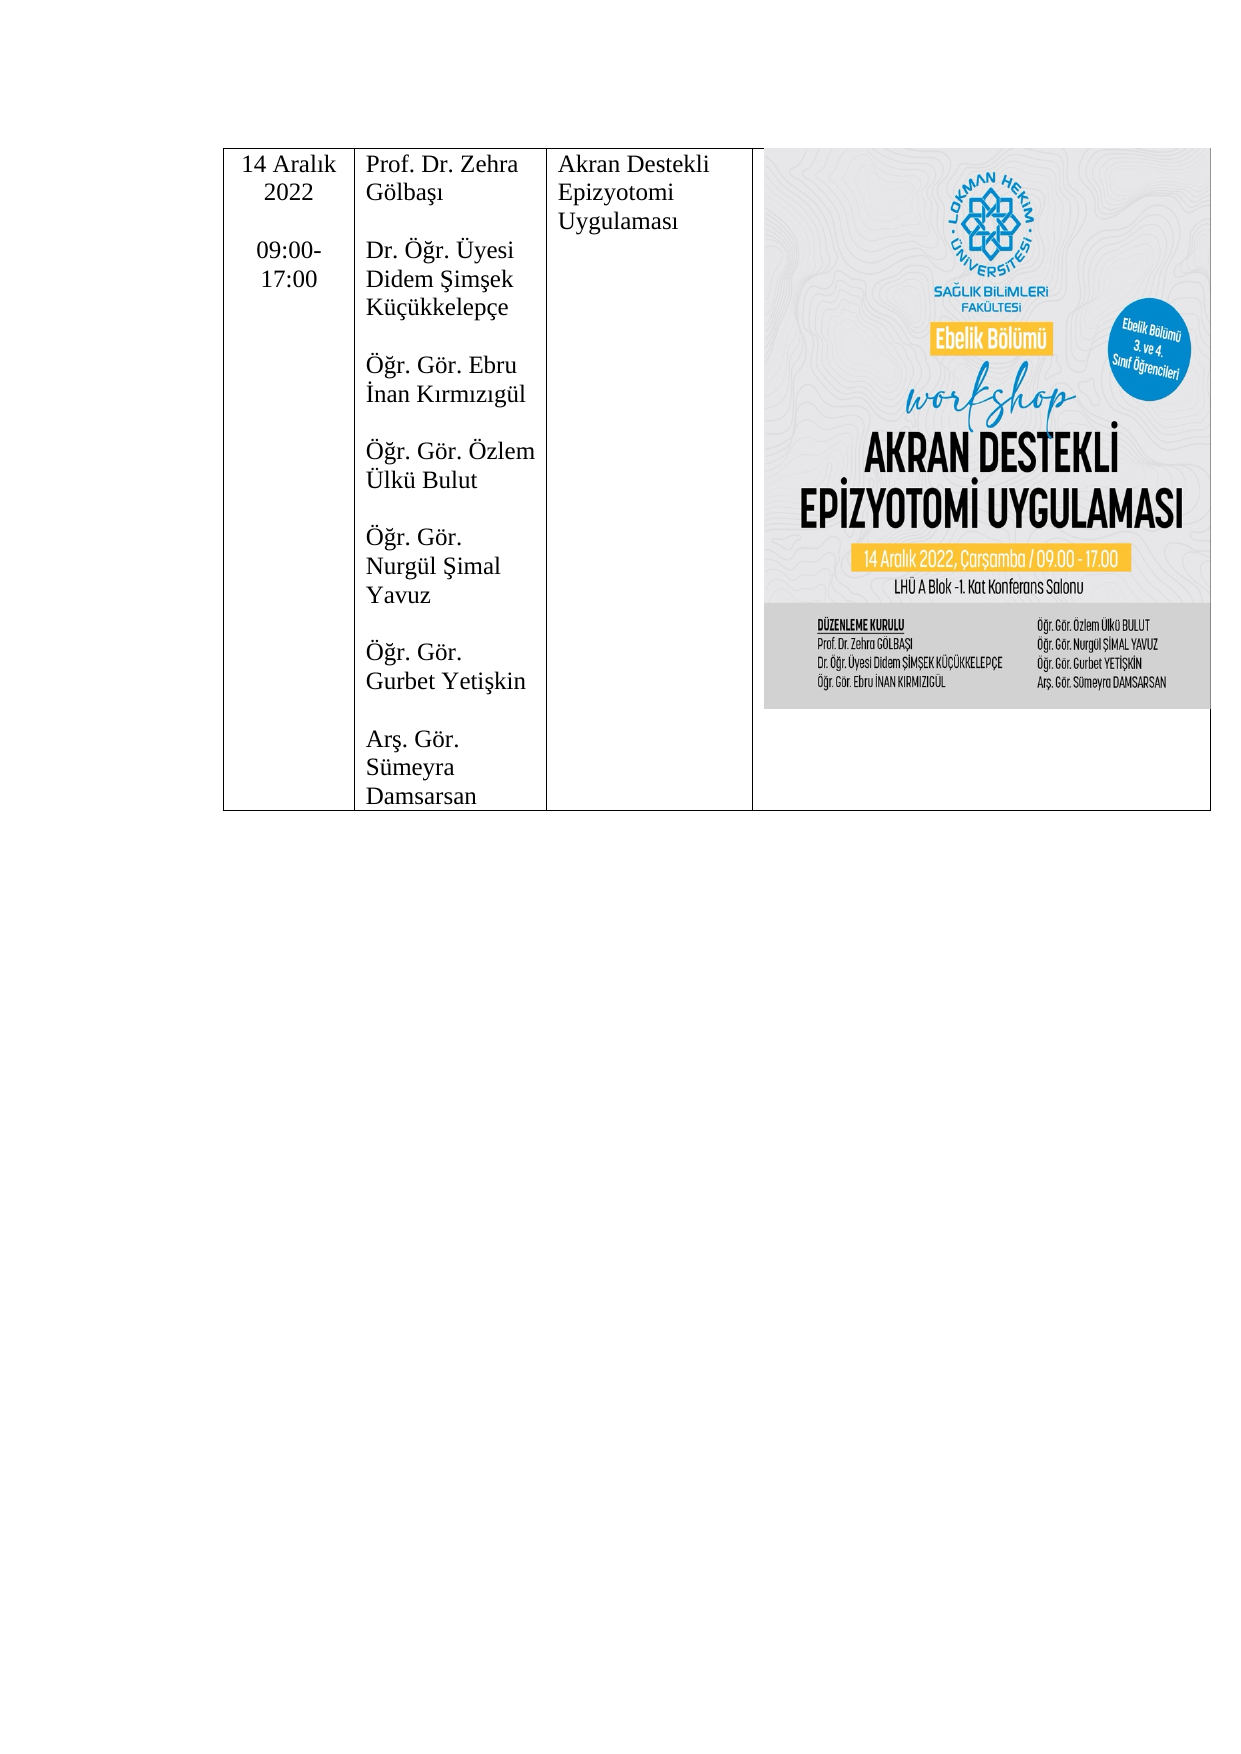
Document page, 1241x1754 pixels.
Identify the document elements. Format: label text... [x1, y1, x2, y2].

table_cell Akran Destekli Epizyotomi Uygulaması [547, 149, 752, 810]
table_cell [753, 149, 1210, 810]
table_cell 14 Aralık 2022 09:00-17:00 [224, 149, 354, 810]
picture [764, 148, 1211, 709]
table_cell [355, 149, 546, 810]
